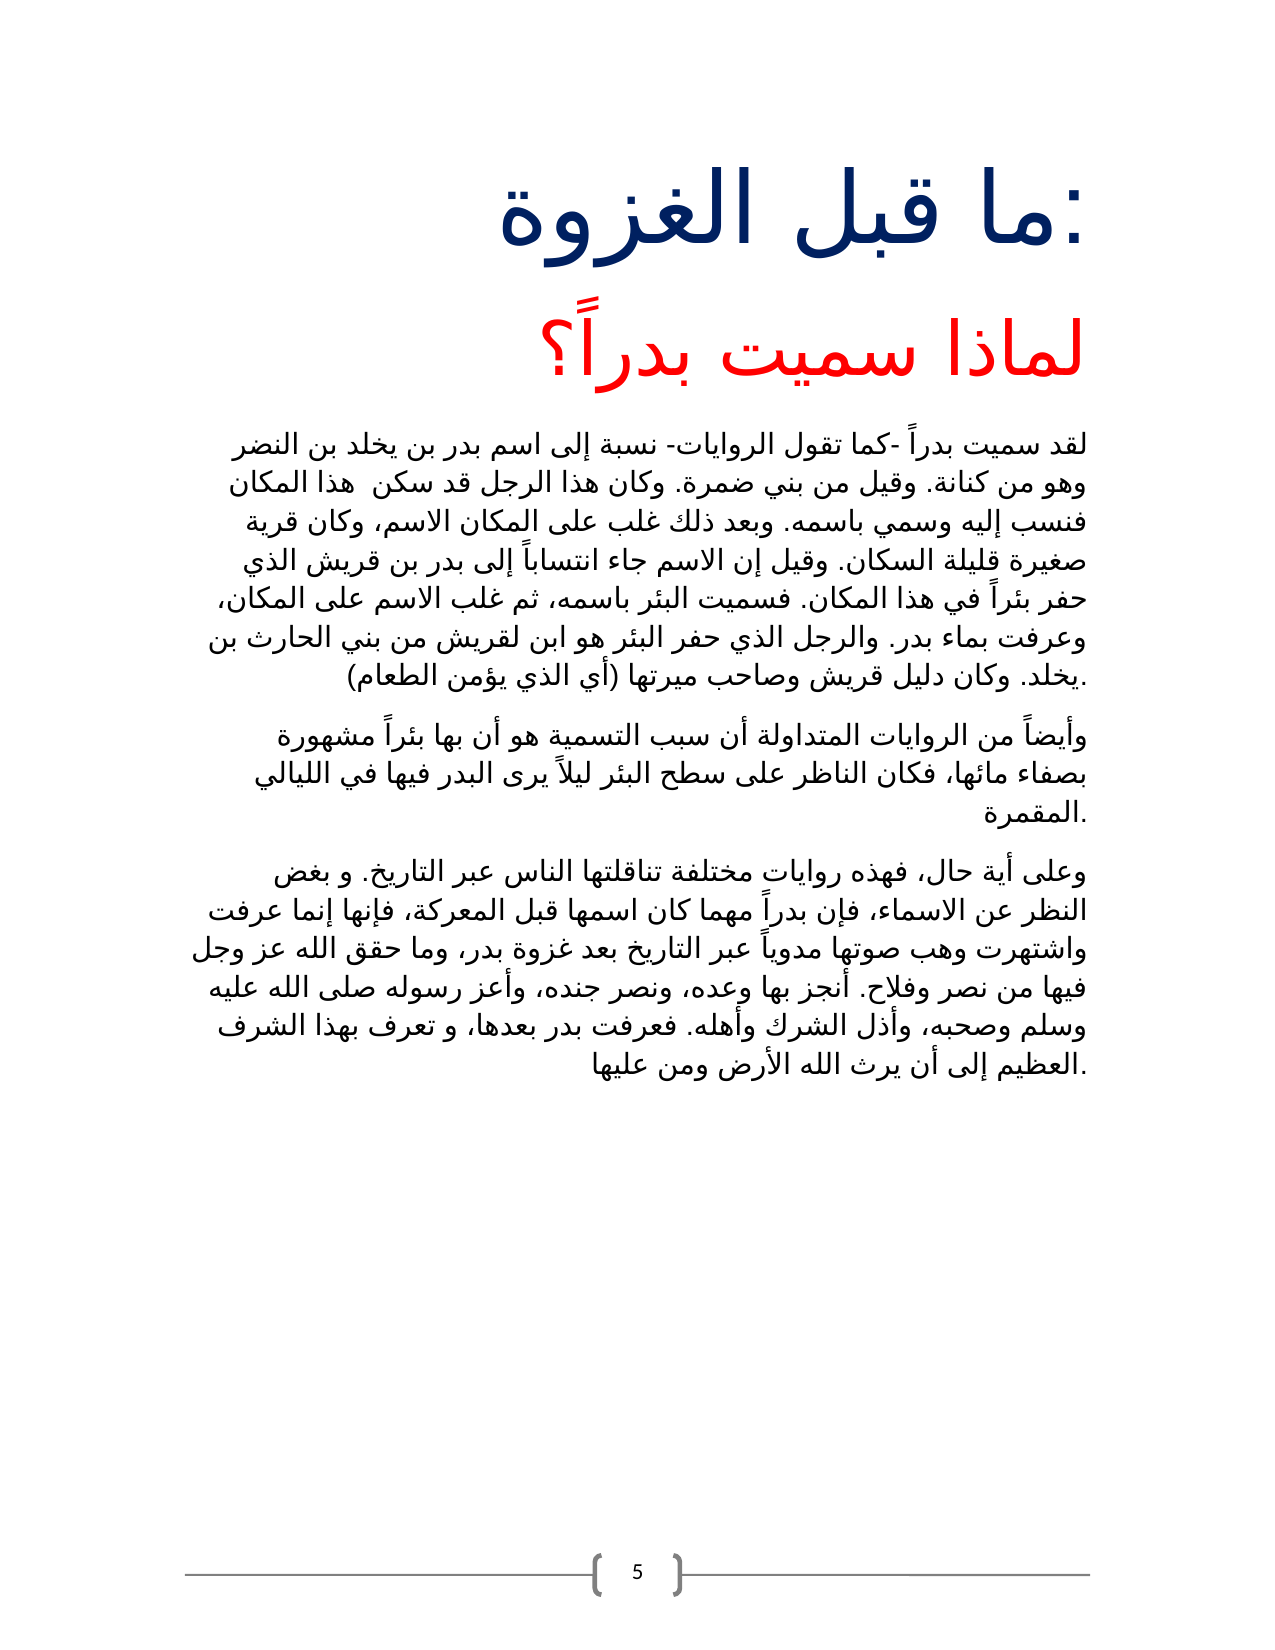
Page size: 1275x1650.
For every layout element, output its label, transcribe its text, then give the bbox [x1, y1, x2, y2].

text لقد سميت بدراً -كما تقول الروايات- نسبة إلى اسم بدر بن يخلد بن النضر وهو من كنانة. وقيل من بني ضمرة. وكان هذا الرجل قد سكن هذا المكان فنسب إليه وسمي باسمه. وبعد ذلك غلب على المكان الاسم، وكان قرية صغيرة قليلة السكان. وقيل إن الاسم جاء انتساباً إلى بدر بن قريش الذي حفر بئراً في هذا المكان. فسميت البئر باسمه، ثم غلب الاسم على المكان، وعرفت بماء بدر. والرجل الذي حفر البئر هو ابن لقريش من بني الحارث بن يخلد. وكان دليل قريش وصاحب ميرتها (أي الذي يؤمن الطعام). [187, 427, 1087, 692]
text وعلى أية حال، فهذه روايات مختلفة تناقلتها الناس عبر التاريخ. و بغض النظر عن الاسماء، فإن بدراً مهما كان اسمها قبل المعركة، فإنها إنما عرفت واشتهرت وهب صوتها مدوياً عبر التاريخ بعد غزوة بدر، وما حقق الله عز وجل فيها من نصر وفلاح. أنجز بها وعده، ونصر جنده، وأعز رسوله صلى الله عليه وسلم وصحبه، وأذل الشرك وأهله. فعرفت بدر بعدها، و تعرف بهذا الشرف العظيم إلى أن يرث الله الأرض ومن عليها. [187, 854, 1087, 1080]
text وأيضاً من الروايات المتداولة أن سبب التسمية هو أن بها بئراً مشهورة بصفاء مائها، فكان الناظر على سطح البئر ليلاً يرى البدر فيها في الليالي المقمرة. [187, 718, 1087, 828]
text ما قبل الغزوة: [187, 150, 1087, 267]
text لماذا سميت بدراً؟ [187, 306, 1087, 393]
